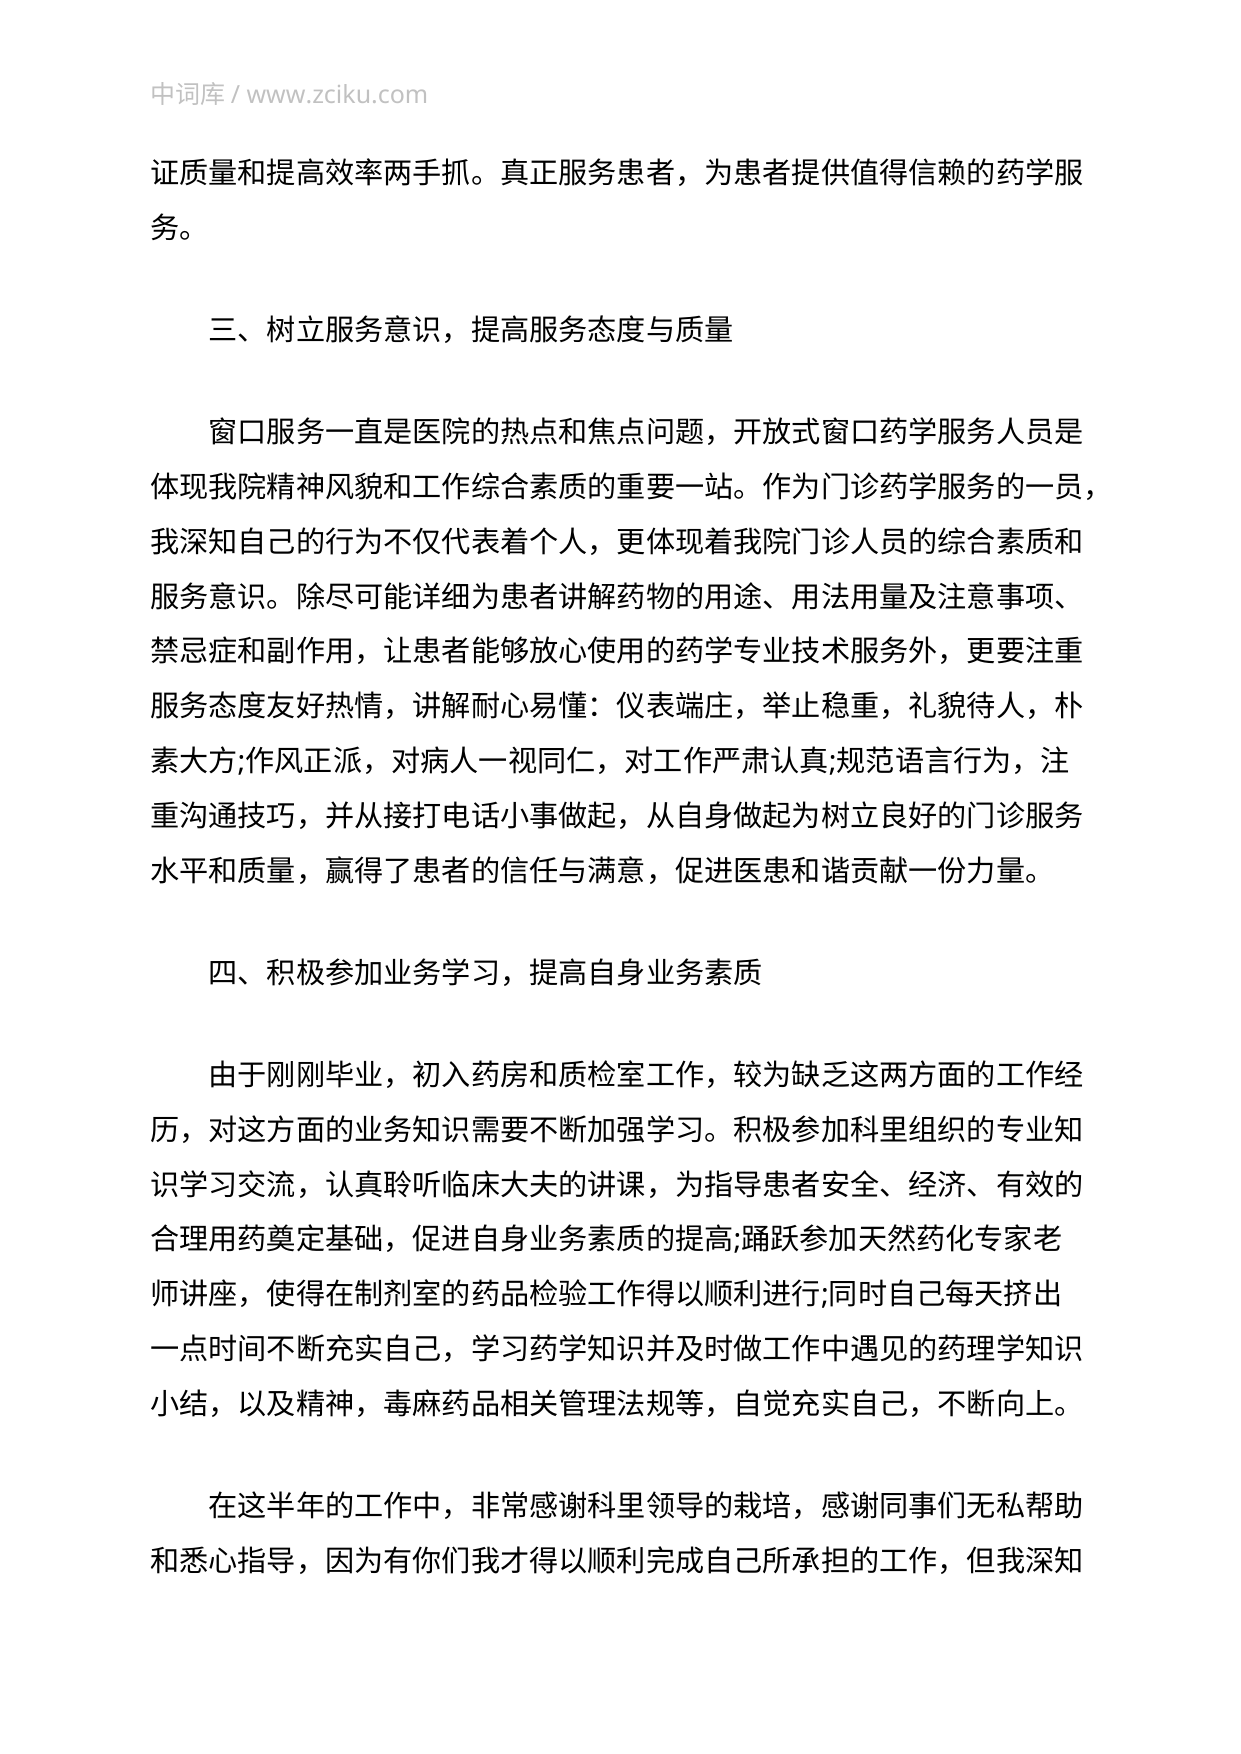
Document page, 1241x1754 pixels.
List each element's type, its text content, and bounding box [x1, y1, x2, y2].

text 窗口服务一直是医院的热点和焦点问题，开放式窗口药学服务人员是体现我院精神风貌和工作综合素质的重要一站。作为门诊药学服务的一员，我深知自己的行为不仅代表着个人，更体现着我院门诊人员的综合素质和服务意识。除尽可能详细为患者讲解药物的用途、用法用量及注意事项、禁忌症和副作用，让患者能够放心使用的药学专业技术服务外，更要注重服务态度友好热情，讲解耐心易懂：仪表端庄，举止稳重，礼貌待人，朴素大方;作风正派，对病人一视同仁，对工作严肃认真;规范语言行为，注重沟通技巧，并从接打电话小事做起，从自身做起为树立良好的门诊服务水平和质量，赢得了患者的信任与满意，促进医患和谐贡献一份力量。 [150, 408, 1090, 890]
text 由于刚刚毕业，初入药房和质检室工作，较为缺乏这两方面的工作经历，对这方面的业务知识需要不断加强学习。积极参加科里组织的专业知识学习交流，认真聆听临床大夫的讲课，为指导患者安全、经济、有效的合理用药奠定基础，促进自身业务素质的提高;踊跃参加天然药化专家老师讲座，使得在制剂室的药品检验工作得以顺利进行;同时自己每天挤出一点时间不断充实自己，学习药学知识并及时做工作中遇见的药理学知识小结，以及精神，毒麻药品相关管理法规等，自觉充实自己，不断向上。 [150, 1051, 1090, 1423]
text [150, 150, 1090, 247]
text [150, 1483, 1090, 1580]
text 三、树立服务意识，提高服务态度与质量 [150, 307, 1090, 349]
text 四、积极参加业务学习，提高自身业务素质 [150, 949, 1090, 992]
